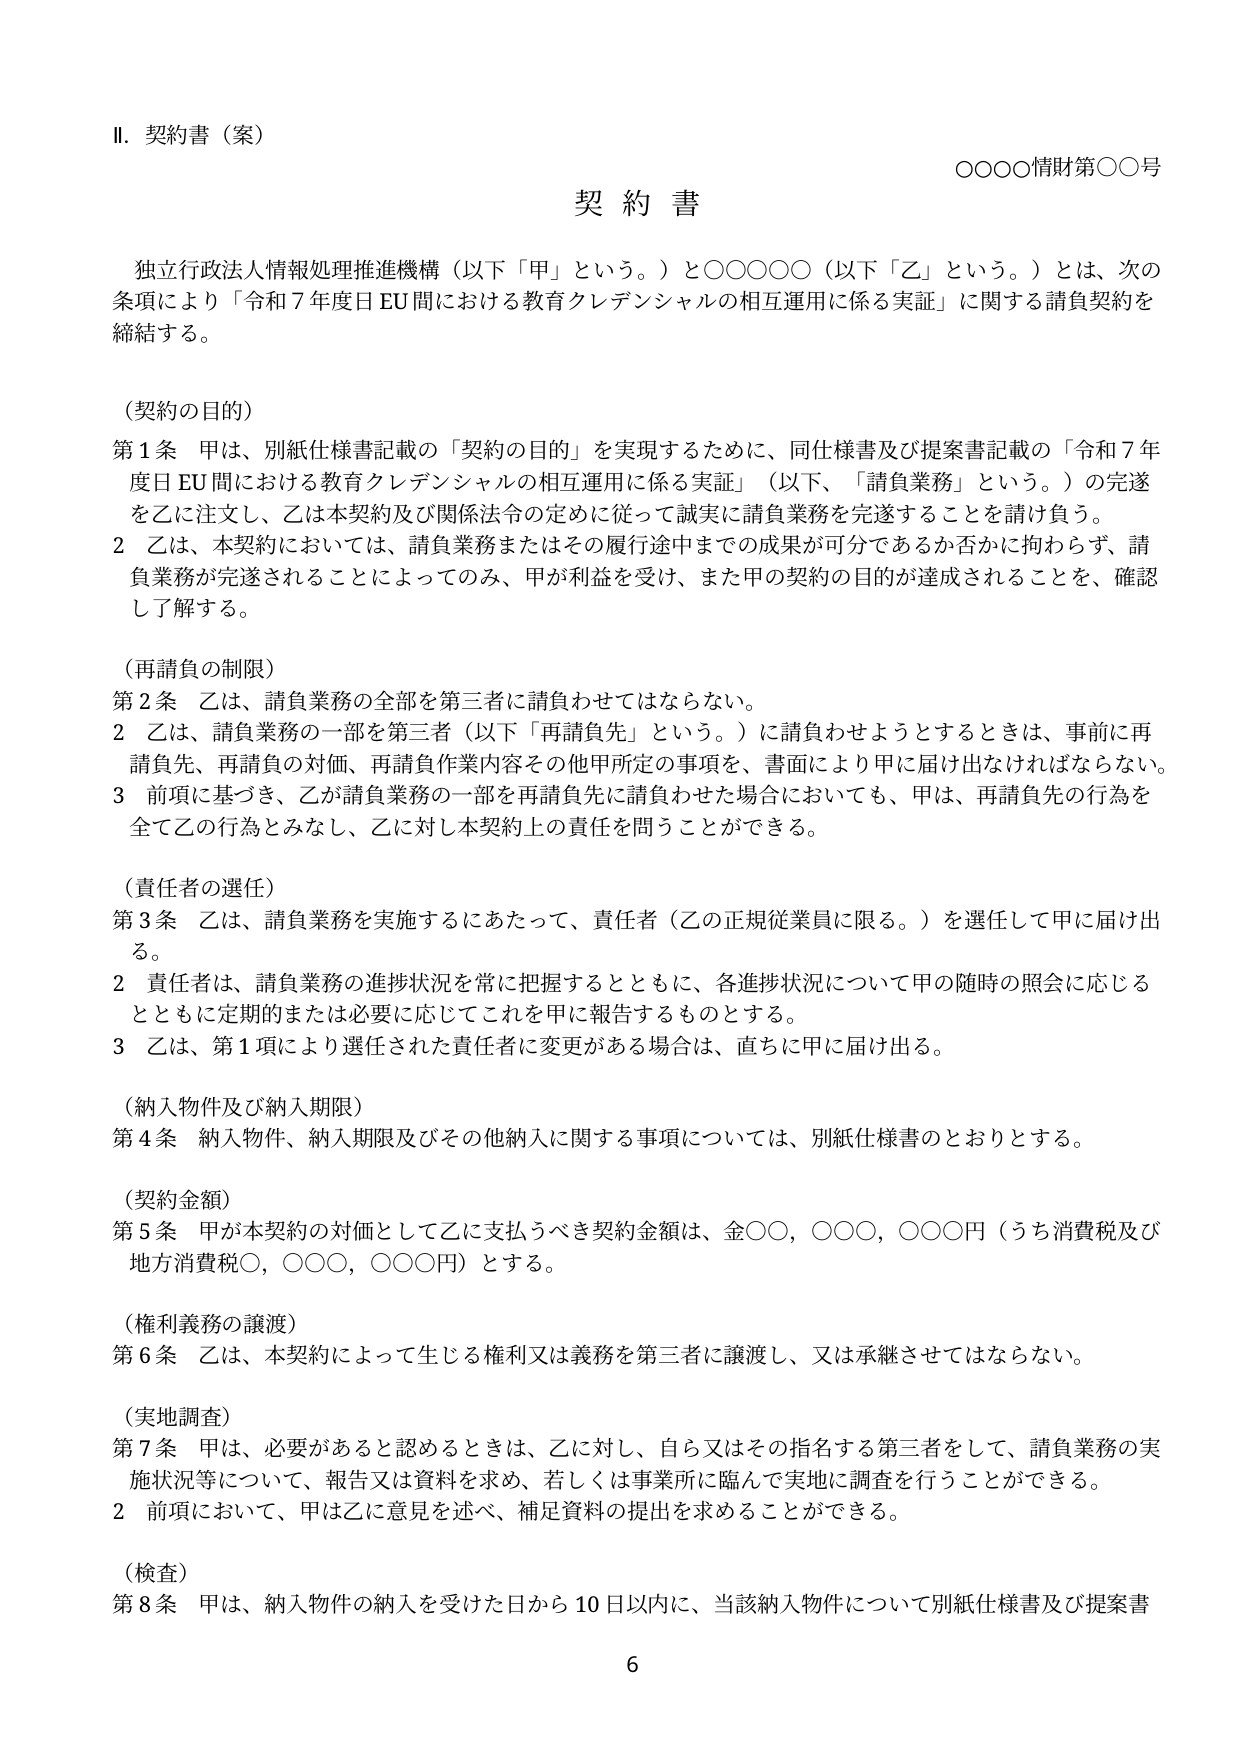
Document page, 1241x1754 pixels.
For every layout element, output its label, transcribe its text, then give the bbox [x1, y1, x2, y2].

text 3 乙は、第1項により選任された責任者に変更がある場合は、直ちに甲に届け出る。 [112, 1029, 1162, 1060]
text 第6条 乙は、本契約によって生じる権利又は義務を第三者に譲渡し、又は承継させてはならない。 [112, 1339, 1162, 1370]
text 2 乙は、本契約においては、請負業務またはその履行途中までの成果が可分であるか否かに拘わらず、請負業務が完遂されることによってのみ、甲が利益を受け、また甲の契約の目的が達成されることを、確認し了解する。 [112, 528, 1162, 623]
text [112, 1587, 1162, 1619]
text （実地調査） [112, 1400, 1162, 1432]
text 第5条 甲が本契約の対価として乙に支払うべき契約金額は、金○○，○○○，○○○円（うち消費税及び地方消費税○，○○○，○○○円）とする。 [112, 1214, 1162, 1277]
text 第4条 納入物件、納入期限及びその他納入に関する事項については、別紙仕様書のとおりとする。 [112, 1122, 1162, 1153]
text ○○○○情財第○○号 [112, 150, 1162, 181]
text 独立行政法人情報処理推進機構（以下「甲」という。）と○○○○○（以下「乙」という。）とは、次の条項により「令和７年度日EU間における教育クレデンシャルの相互運用に係る実証」に関する請負契約を締結する。 [112, 253, 1162, 347]
text （責任者の選任） [112, 871, 1162, 903]
text 契約書 [112, 181, 1162, 223]
text 3 前項に基づき、乙が請負業務の一部を再請負先に請負わせた場合においても、甲は、再請負先の行為を全て乙の行為とみなし、乙に対し本契約上の責任を問うことができる。 [112, 778, 1162, 842]
text 第7条 甲は、必要があると認めるときは、乙に対し、自ら又はその指名する第三者をして、請負業務の実施状況等について、報告又は資料を求め、若しくは事業所に臨んで実地に調査を行うことができる。 [112, 1432, 1162, 1494]
text （再請負の制限） [112, 652, 1162, 684]
text 2 前項において、甲は乙に意見を述べ、補足資料の提出を求めることができる。 [112, 1494, 1162, 1526]
text （納入物件及び納入期限） [112, 1090, 1162, 1122]
text Ⅱ．契約書（案） [112, 118, 1153, 150]
text 2 責任者は、請負業務の進捗状況を常に把握するとともに、各進捗状況について甲の随時の照会に応じるとともに定期的または必要に応じてこれを甲に報告するものとする。 [112, 966, 1162, 1029]
text 第2条 乙は、請負業務の全部を第三者に請負わせてはならない。 [112, 684, 1162, 716]
text （契約の目的） [112, 394, 1162, 425]
text 第3条 乙は、請負業務を実施するにあたって、責任者（乙の正規従業員に限る。）を選任して甲に届け出る。 [112, 903, 1162, 966]
text （契約金額） [112, 1183, 1162, 1214]
text 2 乙は、請負業務の一部を第三者（以下「再請負先」という。）に請負わせようとするときは、事前に再請負先、再請負の対価、再請負作業内容その他甲所定の事項を、書面により甲に届け出なければならない。 [112, 716, 1162, 778]
text 第1条 甲は、別紙仕様書記載の「契約の目的」を実現するために、同仕様書及び提案書記載の「令和７年度日EU間における教育クレデンシャルの相互運用に係る実証」（以下、「請負業務」という。）の完遂を乙に注文し、乙は本契約及び関係法令の定めに従って誠実に請負業務を完遂することを請け負う。 [112, 434, 1162, 528]
text （検査） [112, 1556, 1162, 1587]
text （権利義務の譲渡） [112, 1307, 1162, 1339]
